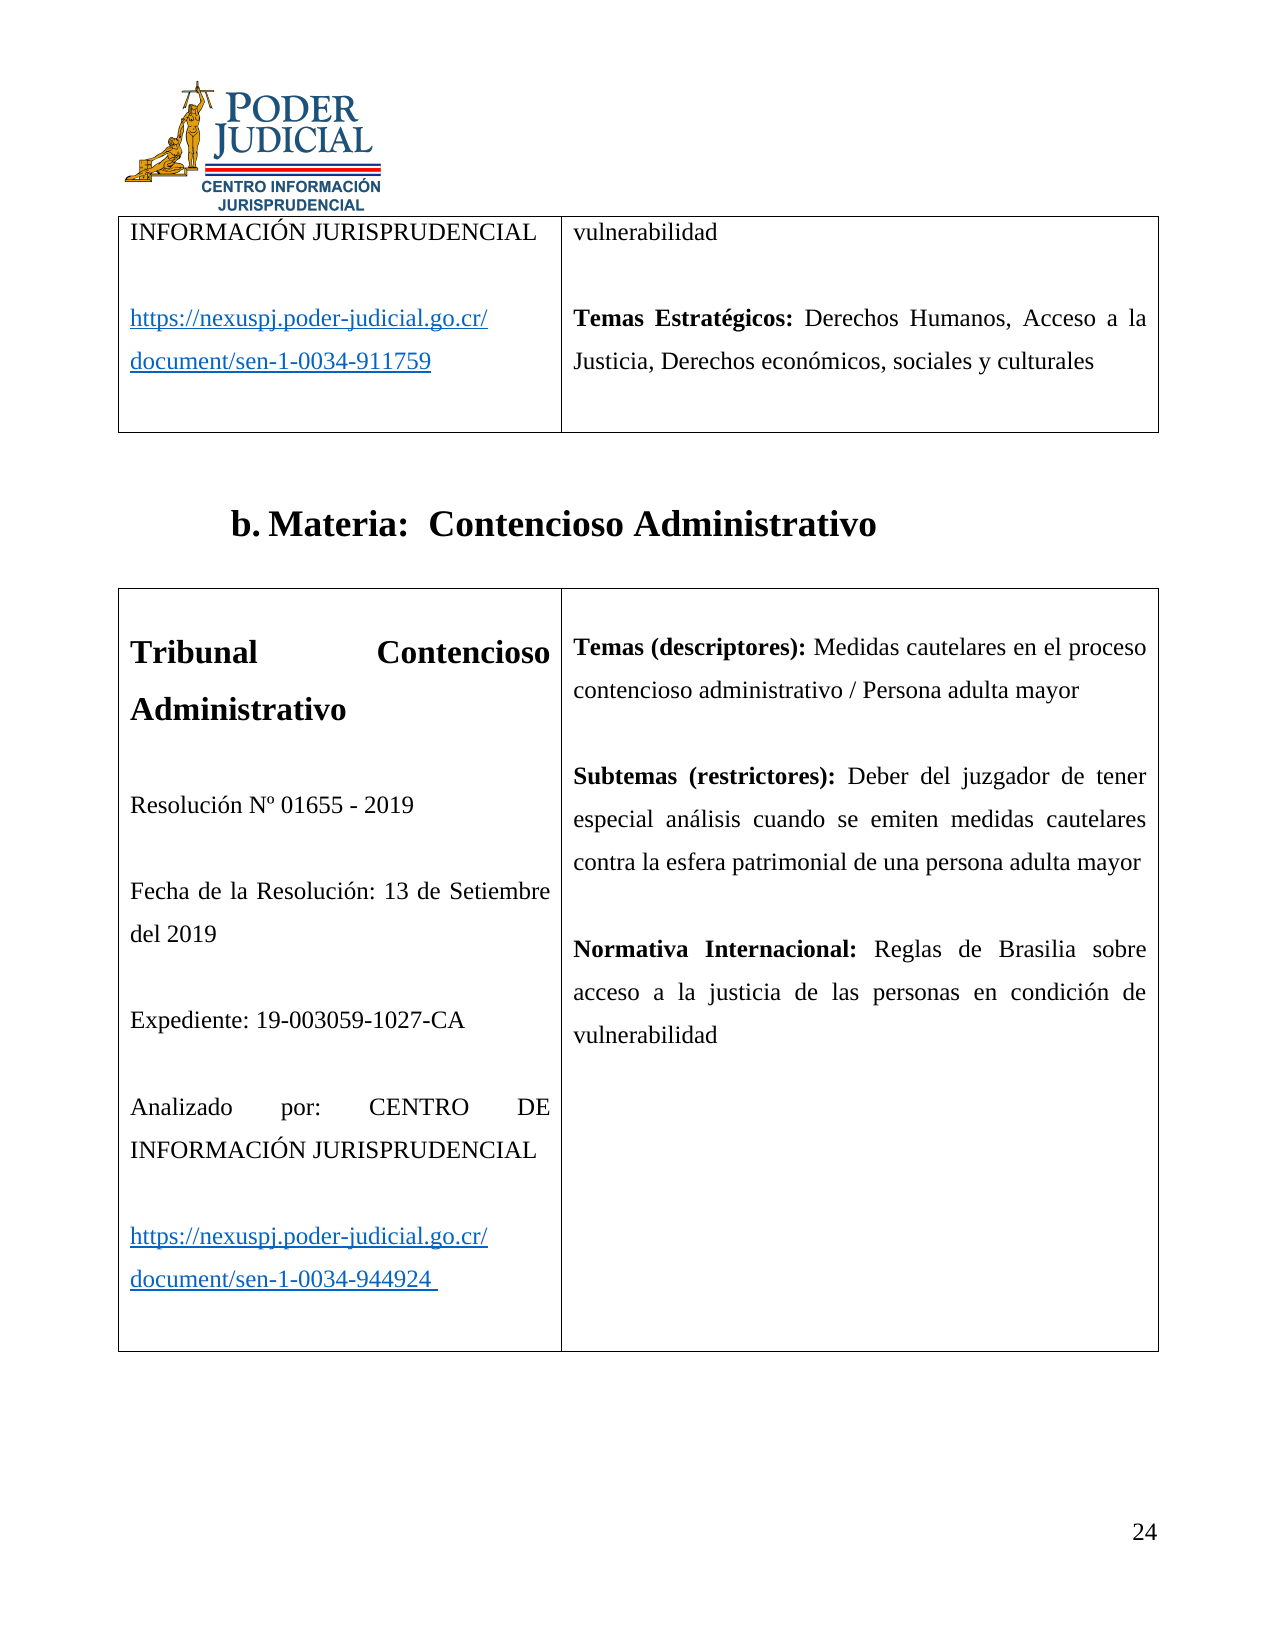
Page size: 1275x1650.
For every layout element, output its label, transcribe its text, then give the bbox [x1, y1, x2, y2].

table_header Temas (descriptores): Medidas cautelares en el proceso contencioso administrativo / Persona adulta mayor Subtemas (restrictores): Deber del juzgador de tener especial análisis cuando se emiten medidas cautelares contra la esfera patrimonial de una persona adulta mayor Normativa Internacional: Reglas de Brasilia sobre acceso a la justicia de las personas en condición de vulnerabilidad [562, 589, 1158, 1351]
picture [118, 75, 387, 216]
subtitle Materia: Contencioso Administrativo [231, 501, 1157, 544]
table_header Tribunal Contencioso Administrativo Resolución Nº 01655 - 2019 Fecha de la Resolución: 13 de Setiembre del 2019 Expediente: 19-003059-1027-CA Analizado por: CENTRO DE INFORMACIÓN JURISPRUDENCIAL https://nexuspj.poder-judicial.go.cr/document/sen-1-0034-944924 [119, 589, 561, 1351]
